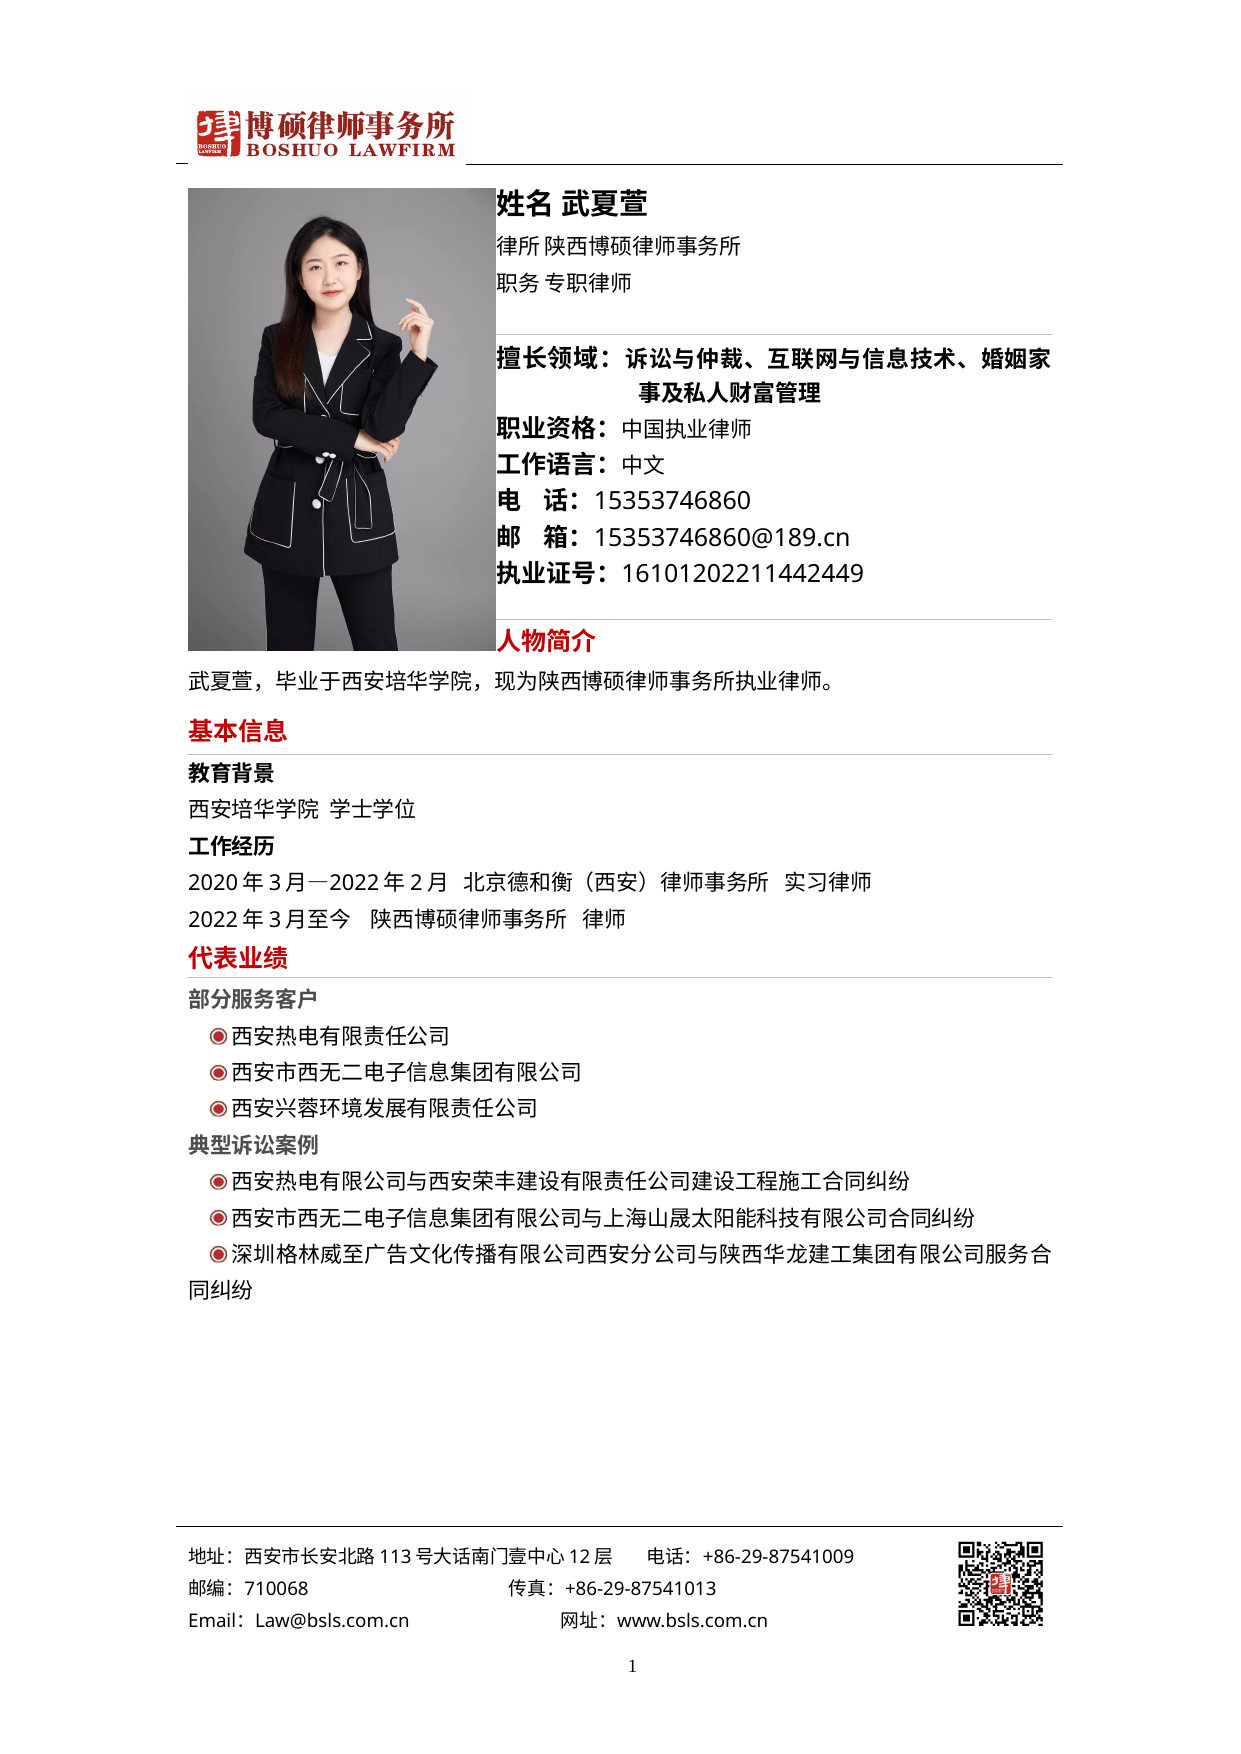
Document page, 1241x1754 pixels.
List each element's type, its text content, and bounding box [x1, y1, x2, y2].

picture [953, 1536, 1049, 1632]
list 西安热电有限公司与西安荣丰建设有限责任公司建设工程施工合同纠纷 [188, 1164, 1052, 1196]
list 深圳格林威至广告文化传播有限公司西安分公司与陕西华龙建工集团有限公司服务合同纠纷 [188, 1237, 1052, 1305]
text 擅长领域：诉讼与仲裁、互联网与信息技术、婚姻家事及私人财富管理 [496, 339, 1052, 408]
picture [209, 1209, 228, 1226]
text 教育背景 [188, 755, 1052, 788]
picture [187, 88, 466, 167]
list 西安市西无二电子信息集团有限公司 [188, 1055, 1052, 1087]
picture [209, 1173, 228, 1190]
picture [209, 1100, 228, 1117]
text 人物简介 [188, 620, 1052, 658]
list 西安热电有限责任公司 [188, 1019, 1052, 1050]
text 职务 专职律师 [496, 266, 1052, 297]
text 基本信息 [188, 712, 1052, 748]
text 西安培华学院 学士学位 [188, 790, 1052, 824]
text 2020年3月—2022年2月 北京德和衡（西安）律师事务所 实习律师 [188, 863, 1052, 897]
text 电 话：15353746860 [496, 481, 1052, 517]
text 邮 箱：15353746860@189.cn [496, 517, 1052, 553]
text 职业资格：中国执业律师 [496, 408, 1052, 444]
text 典型诉讼案例 [188, 1128, 1052, 1159]
text 2022年3月至今 陕西博硕律师事务所 律师 [188, 899, 1052, 933]
text 执业证号：16101202211442449 [496, 553, 1052, 589]
text 代表业绩 [188, 936, 1052, 977]
list 西安兴蓉环境发展有限责任公司 [188, 1091, 1052, 1123]
picture [209, 1027, 228, 1045]
text 工作经历 [188, 826, 1052, 861]
picture [188, 188, 496, 651]
picture [209, 1245, 228, 1263]
list 西安市西无二电子信息集团有限公司与上海山晟太阳能科技有限公司合同纠纷 [188, 1201, 1052, 1232]
text 武夏萱，毕业于西安培华学院，现为陕西博硕律师事务所执业律师。 [188, 663, 1052, 696]
text 律所 陕西博硕律师事务所 [496, 229, 1052, 261]
text 姓名 武夏萱 [188, 181, 1052, 223]
picture [209, 1064, 228, 1081]
text 部分服务客户 [188, 982, 1052, 1014]
text 工作语言：中文 [496, 444, 1052, 481]
